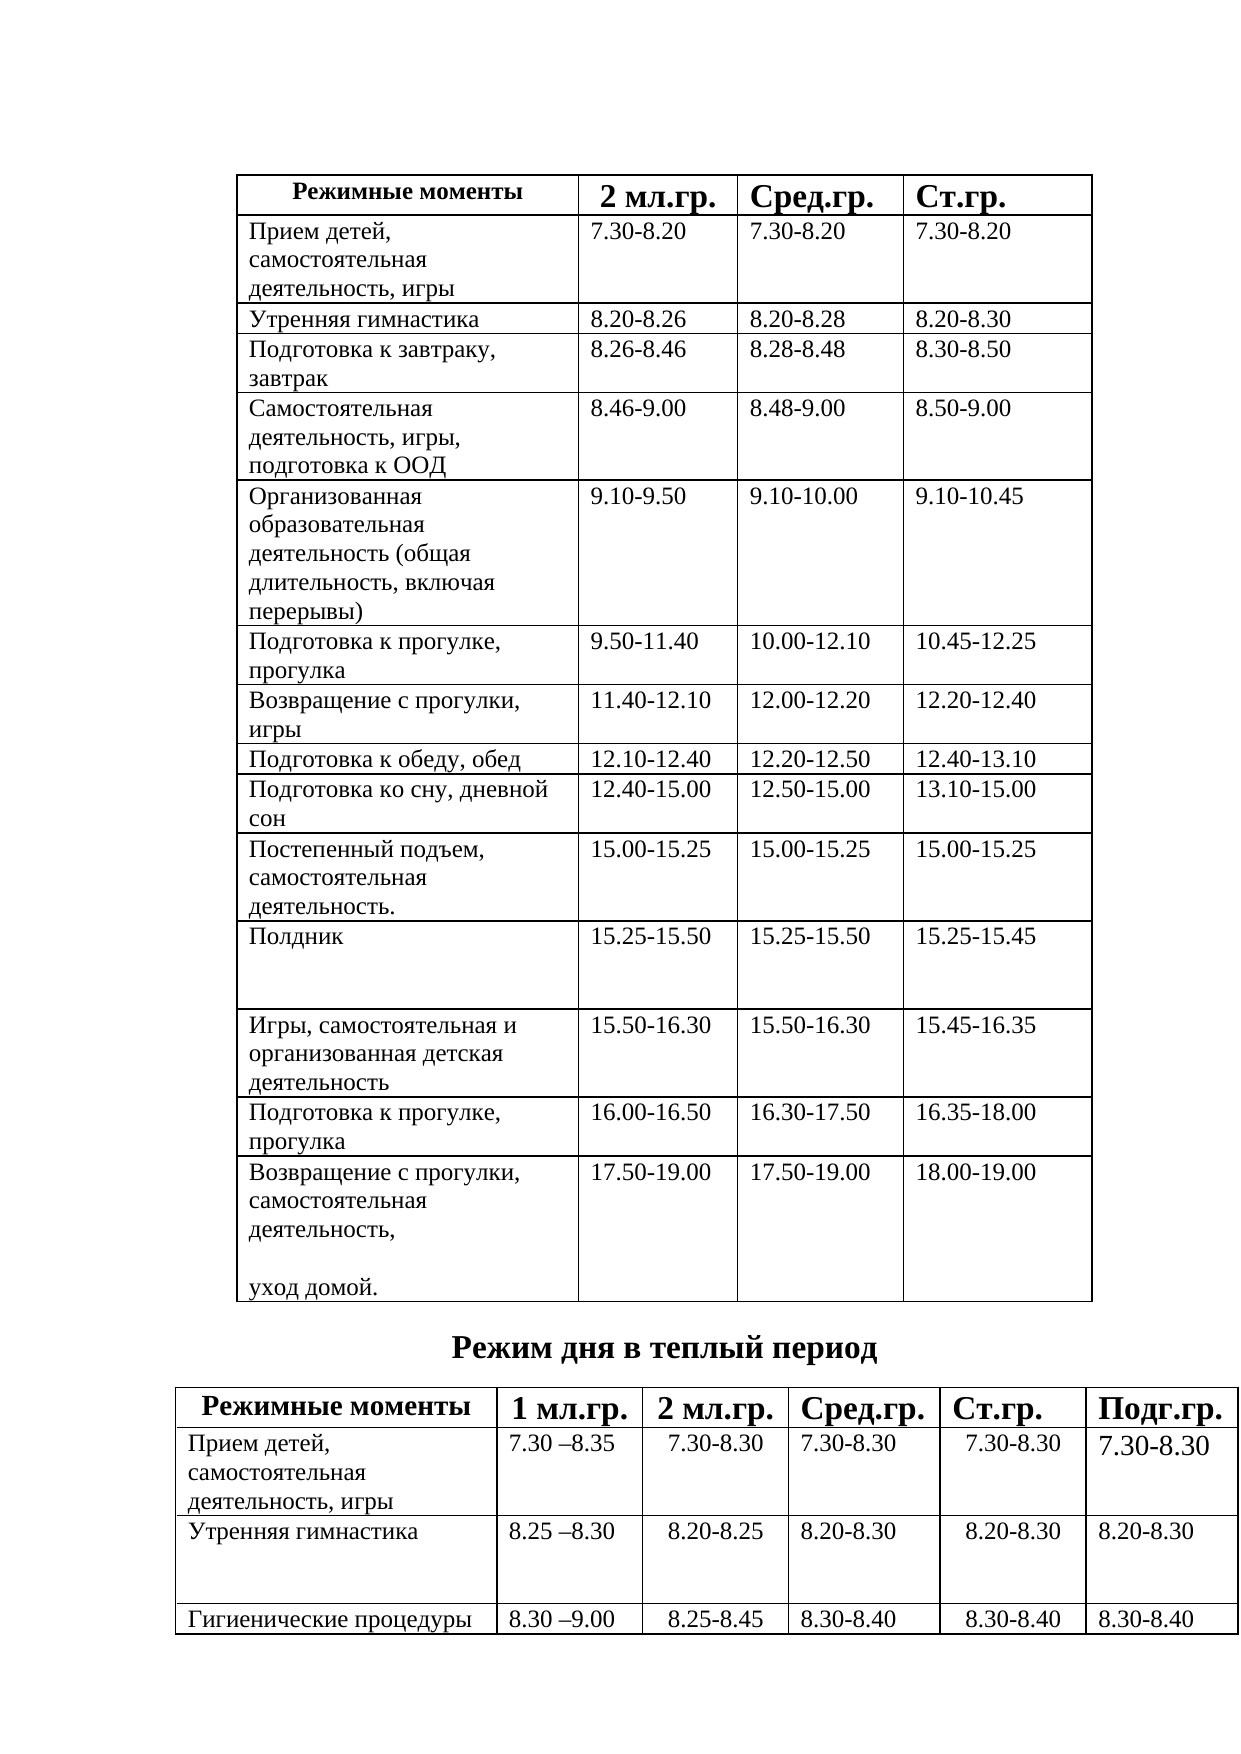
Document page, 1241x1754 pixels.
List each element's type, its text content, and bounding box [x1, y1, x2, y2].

table_cell 15.25-15.45 [904, 922, 1091, 1008]
table_cell 12.50-15.00 [738, 775, 903, 832]
table_cell Возвращение с прогулки, самостоятельная деятельность, уход домой. [238, 1157, 578, 1301]
table_cell 8.30-8.40 [1087, 1604, 1237, 1633]
table_cell Полдник [238, 922, 578, 1008]
table_cell 15.00-15.25 [904, 834, 1091, 920]
table_cell 8.25-8.45 [643, 1604, 788, 1633]
table_cell 15.25-15.50 [579, 922, 737, 1008]
table_cell 8.20-8.25 [643, 1516, 788, 1603]
table_cell 8.30 –9.00 [498, 1604, 642, 1633]
text Режим дня в теплый период [177, 585, 1152, 1366]
table_cell 9.10-10.00 [738, 481, 903, 624]
table_cell 7.30-8.20 [904, 216, 1091, 302]
table_cell 15.50-16.30 [579, 1010, 737, 1096]
table_header 1 мл.гр. [498, 1388, 642, 1427]
table_cell Подготовка к завтраку, завтрак [238, 334, 578, 391]
table_header Сред.гр. [789, 1388, 939, 1427]
table_header Ст.гр. [941, 1388, 1085, 1427]
table_cell 8.20-8.30 [1087, 1516, 1237, 1603]
table_cell 8.20-8.30 [941, 1516, 1085, 1603]
table_cell 15.00-15.25 [579, 834, 737, 920]
table_cell 9.50-11.40 [579, 626, 737, 684]
table_cell 15.25-15.50 [738, 922, 903, 1008]
table_cell 8.50-9.00 [904, 393, 1091, 479]
table_cell Прием детей, самостоятельная деятельность, игры [176, 1428, 496, 1514]
table_header Режимные моменты [238, 176, 578, 214]
table_cell Самостоятельная деятельность, игры, подготовка к ООД [238, 393, 578, 479]
table_header 2 мл.гр. [579, 176, 737, 214]
table_cell 13.10-15.00 [904, 775, 1091, 832]
table_cell Прием детей, самостоятельная деятельность, игры [238, 216, 578, 302]
table_cell 8.28-8.48 [738, 334, 903, 391]
table_cell Возвращение с прогулки, игры [238, 685, 578, 743]
table_cell 8.20-8.30 [789, 1516, 939, 1603]
table_cell 15.50-16.30 [738, 1010, 903, 1096]
table_cell 10.45-12.25 [904, 626, 1091, 684]
table_header Подг.гр. [1087, 1388, 1237, 1427]
table_header 2 мл.гр. [643, 1388, 788, 1427]
table_cell 8.30-8.40 [941, 1604, 1085, 1633]
table_cell 16.30-17.50 [738, 1098, 903, 1155]
table_header Сред.гр. [738, 176, 903, 214]
table_cell 12.00-12.20 [738, 685, 903, 743]
table_cell 15.00-15.25 [738, 834, 903, 920]
table_cell 7.30-8.30 [789, 1428, 939, 1514]
table_cell 8.25 –8.30 [498, 1516, 642, 1603]
table_cell 9.10-9.50 [579, 481, 737, 624]
table_cell 15.45-16.35 [904, 1010, 1091, 1096]
table_cell 7.30-8.30 [643, 1428, 788, 1514]
table_cell Подготовка к прогулке, прогулка [238, 626, 578, 684]
table_header Режимные моменты [176, 1388, 496, 1427]
table_cell 12.20-12.50 [738, 744, 903, 773]
table_cell Утренняя гимнастика [176, 1516, 496, 1603]
table_cell Утренняя гимнастика [238, 304, 578, 332]
table_cell Подготовка ко сну, дневной сон [238, 775, 578, 832]
table_cell 18.00-19.00 [904, 1157, 1091, 1301]
table_cell 8.20-8.28 [738, 304, 903, 332]
table_cell 8.30-8.50 [904, 334, 1091, 391]
table_cell 7.30-8.30 [941, 1428, 1085, 1514]
table_cell 8.26-8.46 [579, 334, 737, 391]
table_cell 7.30-8.20 [579, 216, 737, 302]
table_cell 12.20-12.40 [904, 685, 1091, 743]
table_cell 11.40-12.10 [579, 685, 737, 743]
table_cell 16.35-18.00 [904, 1098, 1091, 1155]
table_cell 12.10-12.40 [579, 744, 737, 773]
table_cell 10.00-12.10 [738, 626, 903, 684]
table_cell 8.48-9.00 [738, 393, 903, 479]
table_cell 8.20-8.30 [904, 304, 1091, 332]
table_cell 8.30-8.40 [789, 1604, 939, 1633]
table_cell 12.40-13.10 [904, 744, 1091, 773]
table_cell 8.20-8.26 [579, 304, 737, 332]
table_cell 12.40-15.00 [579, 775, 737, 832]
table_cell Подготовка к обеду, обед [238, 744, 578, 773]
table_cell 7.30-8.20 [738, 216, 903, 302]
table_cell 7.30 –8.35 [498, 1428, 642, 1514]
table_cell Постепенный подъем, самостоятельная деятельность. [238, 834, 578, 920]
table_cell Организованная образовательная деятельность (общая длительность, включая перерывы) [238, 481, 578, 624]
table_cell Гигиенические процедуры [176, 1604, 496, 1633]
table_cell 17.50-19.00 [738, 1157, 903, 1301]
table_header Ст.гр. [904, 176, 1091, 214]
table_cell 7.30-8.30 [1087, 1428, 1237, 1514]
table_cell 16.00-16.50 [579, 1098, 737, 1155]
table_cell 9.10-10.45 [904, 481, 1091, 624]
table_cell 8.46-9.00 [579, 393, 737, 479]
table_cell Игры, самостоятельная и организованная детская деятельность [238, 1010, 578, 1096]
table_cell 17.50-19.00 [579, 1157, 737, 1301]
table_cell Подготовка к прогулке, прогулка [238, 1098, 578, 1155]
